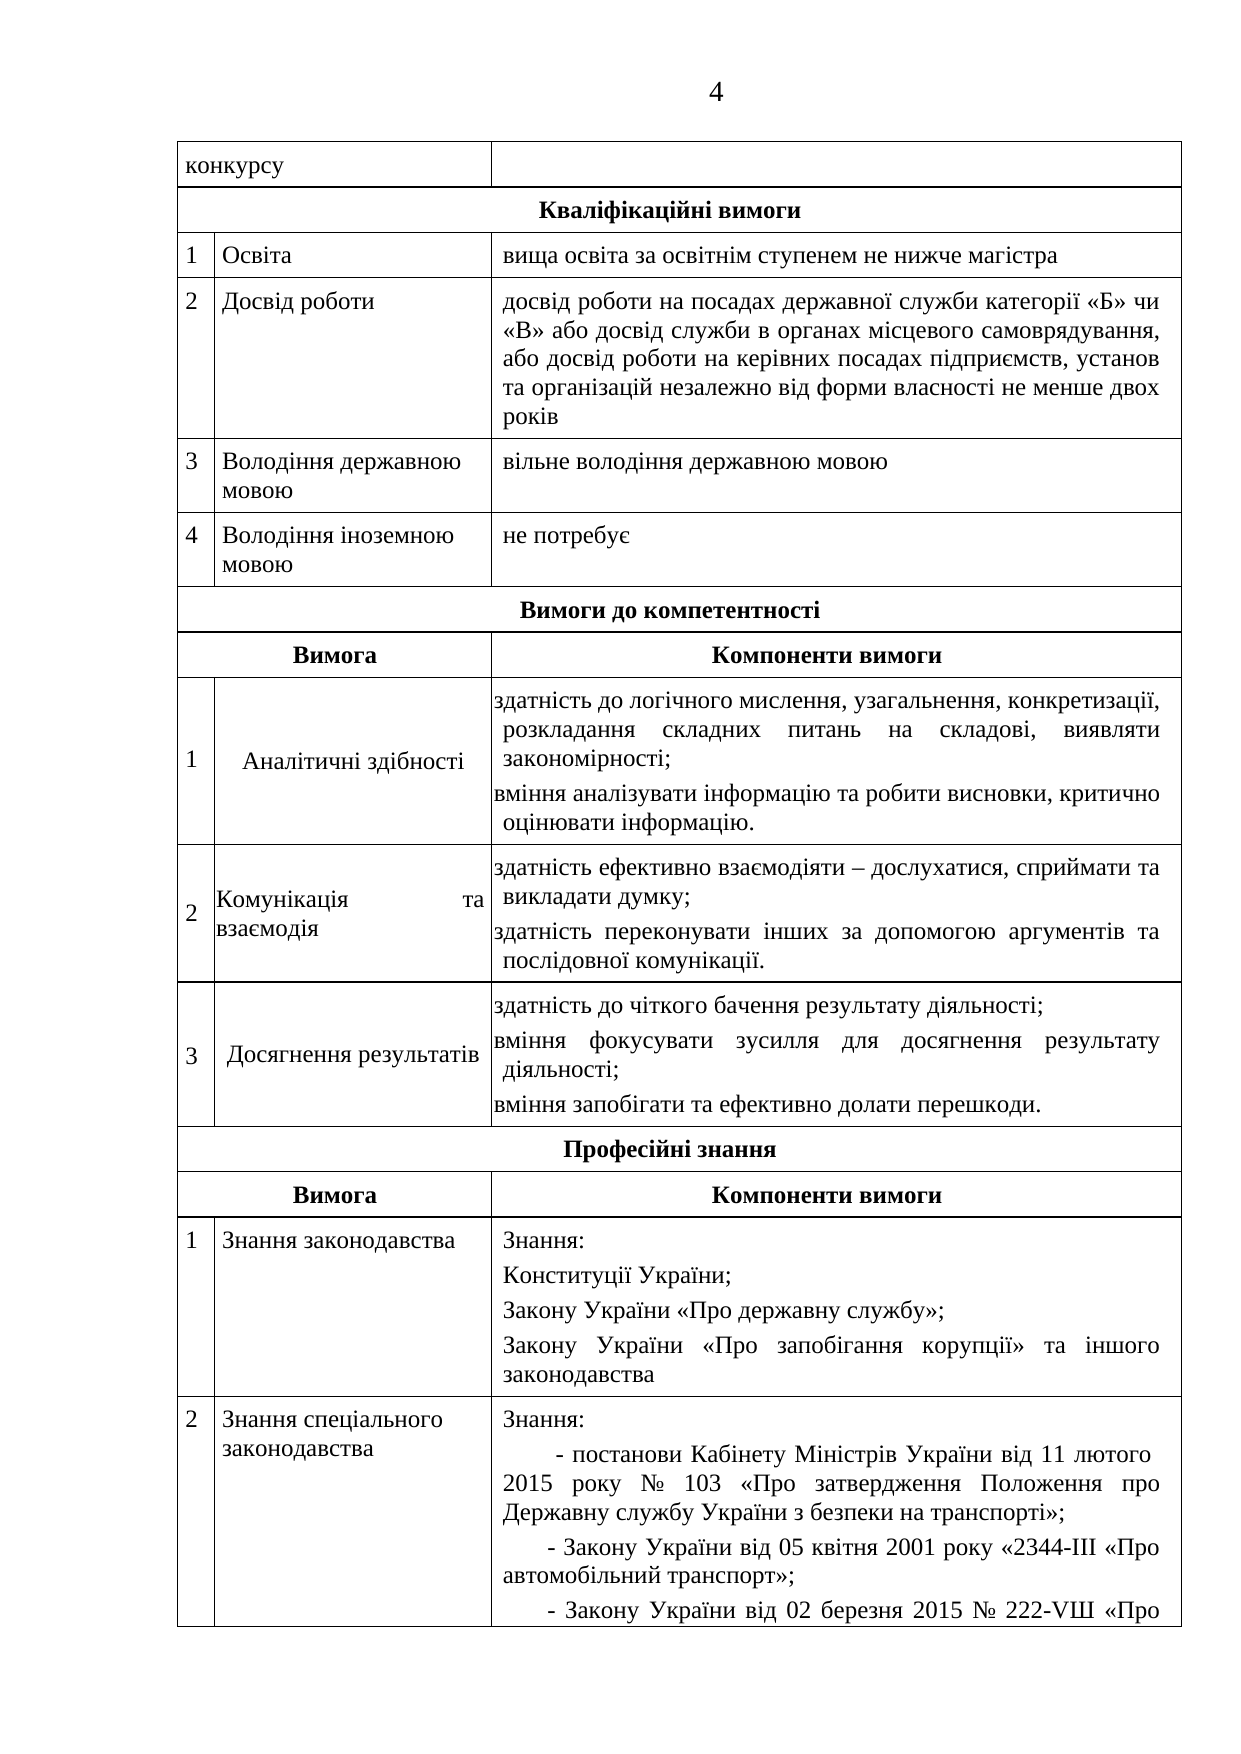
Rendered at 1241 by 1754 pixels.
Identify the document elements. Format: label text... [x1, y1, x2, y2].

table_cell здатність до логічного мислення, узагальнення, конкретизації, розкладання складних питань на складові, виявляти закономірності; вміння аналізувати інформацію та робити висновки, критично оцінювати інформацію. [492, 678, 1181, 843]
table_cell Професійні знання [178, 1127, 1181, 1171]
table_cell Аналітичні здібності [215, 678, 491, 843]
table_cell Освіта [215, 233, 491, 277]
table_cell вільне володіння державною мовою [492, 439, 1181, 512]
table_cell 2 [178, 278, 214, 438]
table_cell 4 [178, 513, 214, 586]
table_cell 2 [178, 1397, 214, 1626]
table_cell вища освіта за освітнім ступенем не нижче магістра [492, 233, 1181, 277]
table_cell здатність ефективно взаємодіяти – дослухатися, сприймати та викладати думку; здатність переконувати інших за допомогою аргументів та послідовної комунікації. [492, 845, 1181, 981]
table_cell 2 [178, 845, 214, 981]
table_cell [215, 1397, 491, 1626]
table_cell Володіння державною мовою [215, 439, 491, 512]
table_cell Вимога [178, 633, 491, 677]
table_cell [492, 1397, 1181, 1626]
table_cell Вимоги до компетентності [178, 587, 1181, 631]
table_cell Кваліфікаційні вимоги [178, 188, 1181, 232]
table_cell 1 [178, 233, 214, 277]
table_cell Знання законодавства [215, 1218, 491, 1396]
table_cell досвід роботи на посадах державної служби категорії «Б» чи «В» або досвід служби в органах місцевого самоврядування, або досвід роботи на керівних посадах підприємств, установ та організацій незалежно від форми власності не менше двох років [492, 278, 1181, 438]
table_cell Досягнення результатів [215, 983, 491, 1126]
table_cell Вимога [178, 1172, 491, 1216]
table_cell 1 [178, 678, 214, 843]
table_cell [492, 142, 1181, 186]
table_cell здатність до чіткого бачення результату діяльності; вміння фокусувати зусилля для досягнення результату діяльності; вміння запобігати та ефективно долати перешкоди. [492, 983, 1181, 1126]
table_cell Компоненти вимоги [492, 633, 1181, 677]
table_cell 1 [178, 1218, 214, 1396]
table_cell Комунікація та взаємодія [215, 845, 491, 981]
table_cell не потребує [492, 513, 1181, 586]
table_cell 3 [178, 983, 214, 1126]
table_cell 3 [178, 439, 214, 512]
table_cell Знання: Конституції України; Закону України «Про державну службу»; Закону України «Про запобігання корупції» та іншого законодавства [492, 1218, 1181, 1396]
table_cell Компоненти вимоги [492, 1172, 1181, 1216]
table_cell Досвід роботи [215, 278, 491, 438]
table_cell Володіння іноземною мовою [215, 513, 491, 586]
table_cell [178, 142, 491, 186]
